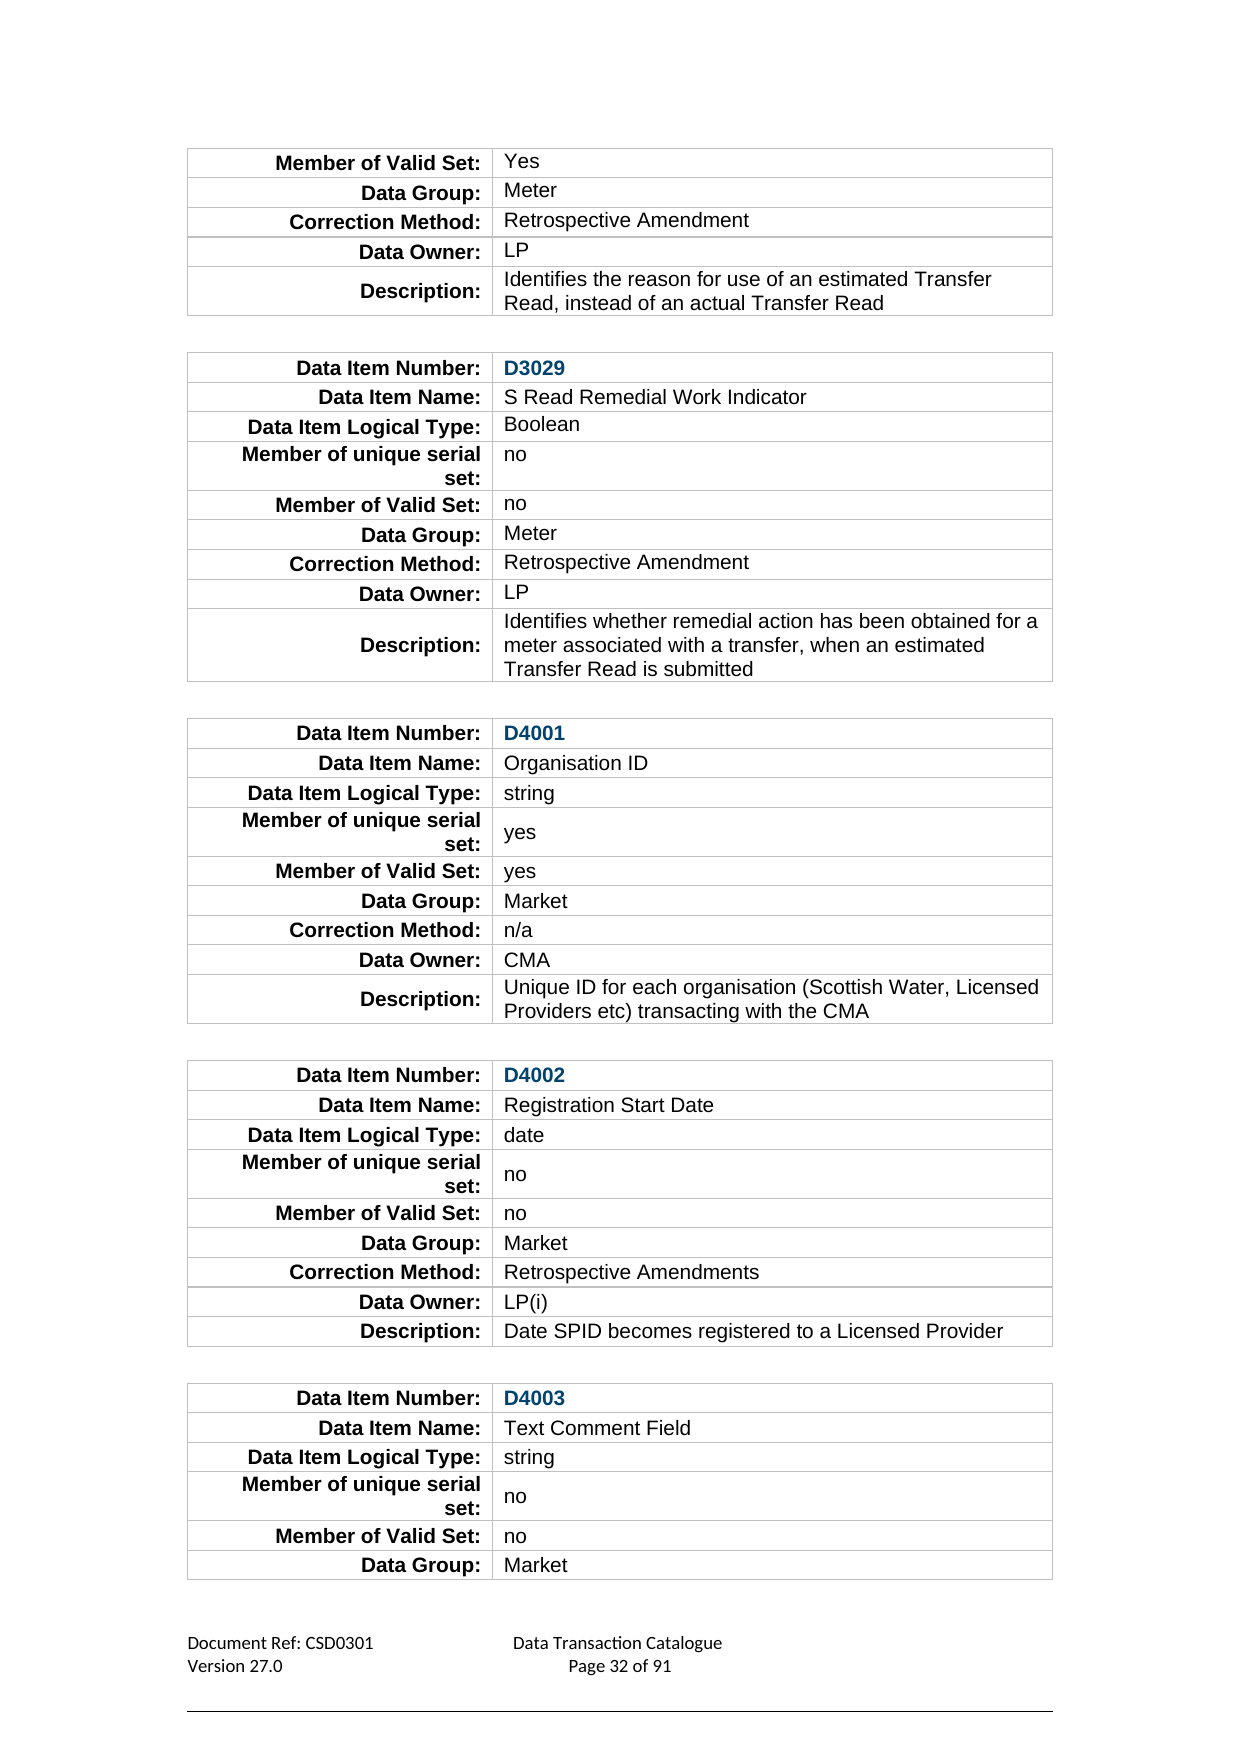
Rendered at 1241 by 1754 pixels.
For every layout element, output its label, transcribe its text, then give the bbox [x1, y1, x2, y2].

table_cell yes [493, 857, 1052, 885]
table_header Data Item Number: [188, 353, 492, 382]
table_cell Retrospective Amendment [493, 208, 1052, 236]
table_cell Data Group: [188, 1228, 492, 1257]
table_cell Data Item Logical Type: [188, 1443, 492, 1471]
table_cell Correction Method: [188, 208, 492, 236]
table_cell Correction Method: [188, 916, 492, 944]
table_cell no [493, 1521, 1052, 1550]
table_cell Data Owner: [188, 945, 492, 974]
table_cell Member of Valid Set: [188, 1199, 492, 1227]
table_cell Registration Start Date [493, 1091, 1052, 1119]
table_cell Member of unique serial set: [188, 1150, 492, 1198]
table_cell Data Owner: [188, 580, 492, 608]
table_cell Data Owner: [188, 1288, 492, 1316]
table_cell Member of Valid Set: [188, 1521, 492, 1550]
table_cell no [493, 491, 1052, 519]
table_header D4002 [493, 1061, 1052, 1089]
table_cell LP [493, 238, 1052, 266]
table_header D3029 [493, 353, 1052, 382]
table_cell no [493, 442, 1052, 490]
table_cell Meter [493, 178, 1052, 207]
table_cell Data Item Name: [188, 1091, 492, 1119]
table_cell Yes [493, 149, 1052, 177]
table_cell Boolean [493, 412, 1052, 441]
table_cell CMA [493, 945, 1052, 974]
table_cell Data Item Logical Type: [188, 412, 492, 441]
table_cell no [493, 1472, 1052, 1520]
table_cell Member of unique serial set: [188, 1472, 492, 1520]
table_cell date [493, 1120, 1052, 1149]
table_cell Data Item Logical Type: [188, 778, 492, 807]
table_cell Member of Valid Set: [188, 149, 492, 177]
table_cell Member of Valid Set: [188, 857, 492, 885]
table_cell Data Item Name: [188, 1413, 492, 1442]
table_cell S Read Remedial Work Indicator [493, 383, 1052, 411]
table_cell Text Comment Field [493, 1413, 1052, 1442]
table_cell Data Item Name: [188, 749, 492, 777]
table_cell Correction Method: [188, 550, 492, 578]
table_cell Data Group: [188, 178, 492, 207]
table_cell string [493, 778, 1052, 807]
table_cell string [493, 1443, 1052, 1471]
table_cell Data Item Logical Type: [188, 1120, 492, 1149]
table_cell Identifies the reason for use of an estimated Transfer Read, instead of an actual Transfer Read [493, 267, 1052, 315]
table_cell Identifies whether remedial action has been obtained for a meter associated with a transfer, when an estimated Transfer Read is submitted [493, 609, 1052, 681]
table_cell Data Item Name: [188, 383, 492, 411]
table_header D4001 [493, 719, 1052, 747]
table_cell Meter [493, 520, 1052, 549]
table_cell Description: [188, 1317, 492, 1346]
table_cell LP(i) [493, 1288, 1052, 1316]
table_cell Description: [188, 609, 492, 681]
table_cell Member of unique serial set: [188, 808, 492, 856]
table_cell Market [493, 1228, 1052, 1257]
table_cell Organisation ID [493, 749, 1052, 777]
table_cell Data Group: [188, 520, 492, 549]
table_cell Data Group: [188, 1551, 492, 1579]
table_cell Market [493, 886, 1052, 915]
table_cell Market [493, 1551, 1052, 1579]
table_cell Date SPID becomes registered to a Licensed Provider [493, 1317, 1052, 1346]
table_cell no [493, 1150, 1052, 1198]
table_cell Unique ID for each organisation (Scottish Water, Licensed Providers etc) transacting with the CMA [493, 975, 1052, 1023]
table_cell Member of unique serial set: [188, 442, 492, 490]
table_cell Retrospective Amendment [493, 550, 1052, 578]
table_cell yes [493, 808, 1052, 856]
table_header D4003 [493, 1384, 1052, 1412]
table_cell LP [493, 580, 1052, 608]
table_header Data Item Number: [188, 1384, 492, 1412]
table_cell Data Group: [188, 886, 492, 915]
table_cell n/a [493, 916, 1052, 944]
table_cell Description: [188, 267, 492, 315]
table_cell Correction Method: [188, 1258, 492, 1286]
table_cell Description: [188, 975, 492, 1023]
table_header Data Item Number: [188, 719, 492, 747]
table_header Data Item Number: [188, 1061, 492, 1089]
table_cell Member of Valid Set: [188, 491, 492, 519]
table_cell Data Owner: [188, 238, 492, 266]
table_cell Retrospective Amendments [493, 1258, 1052, 1286]
table_cell no [493, 1199, 1052, 1227]
